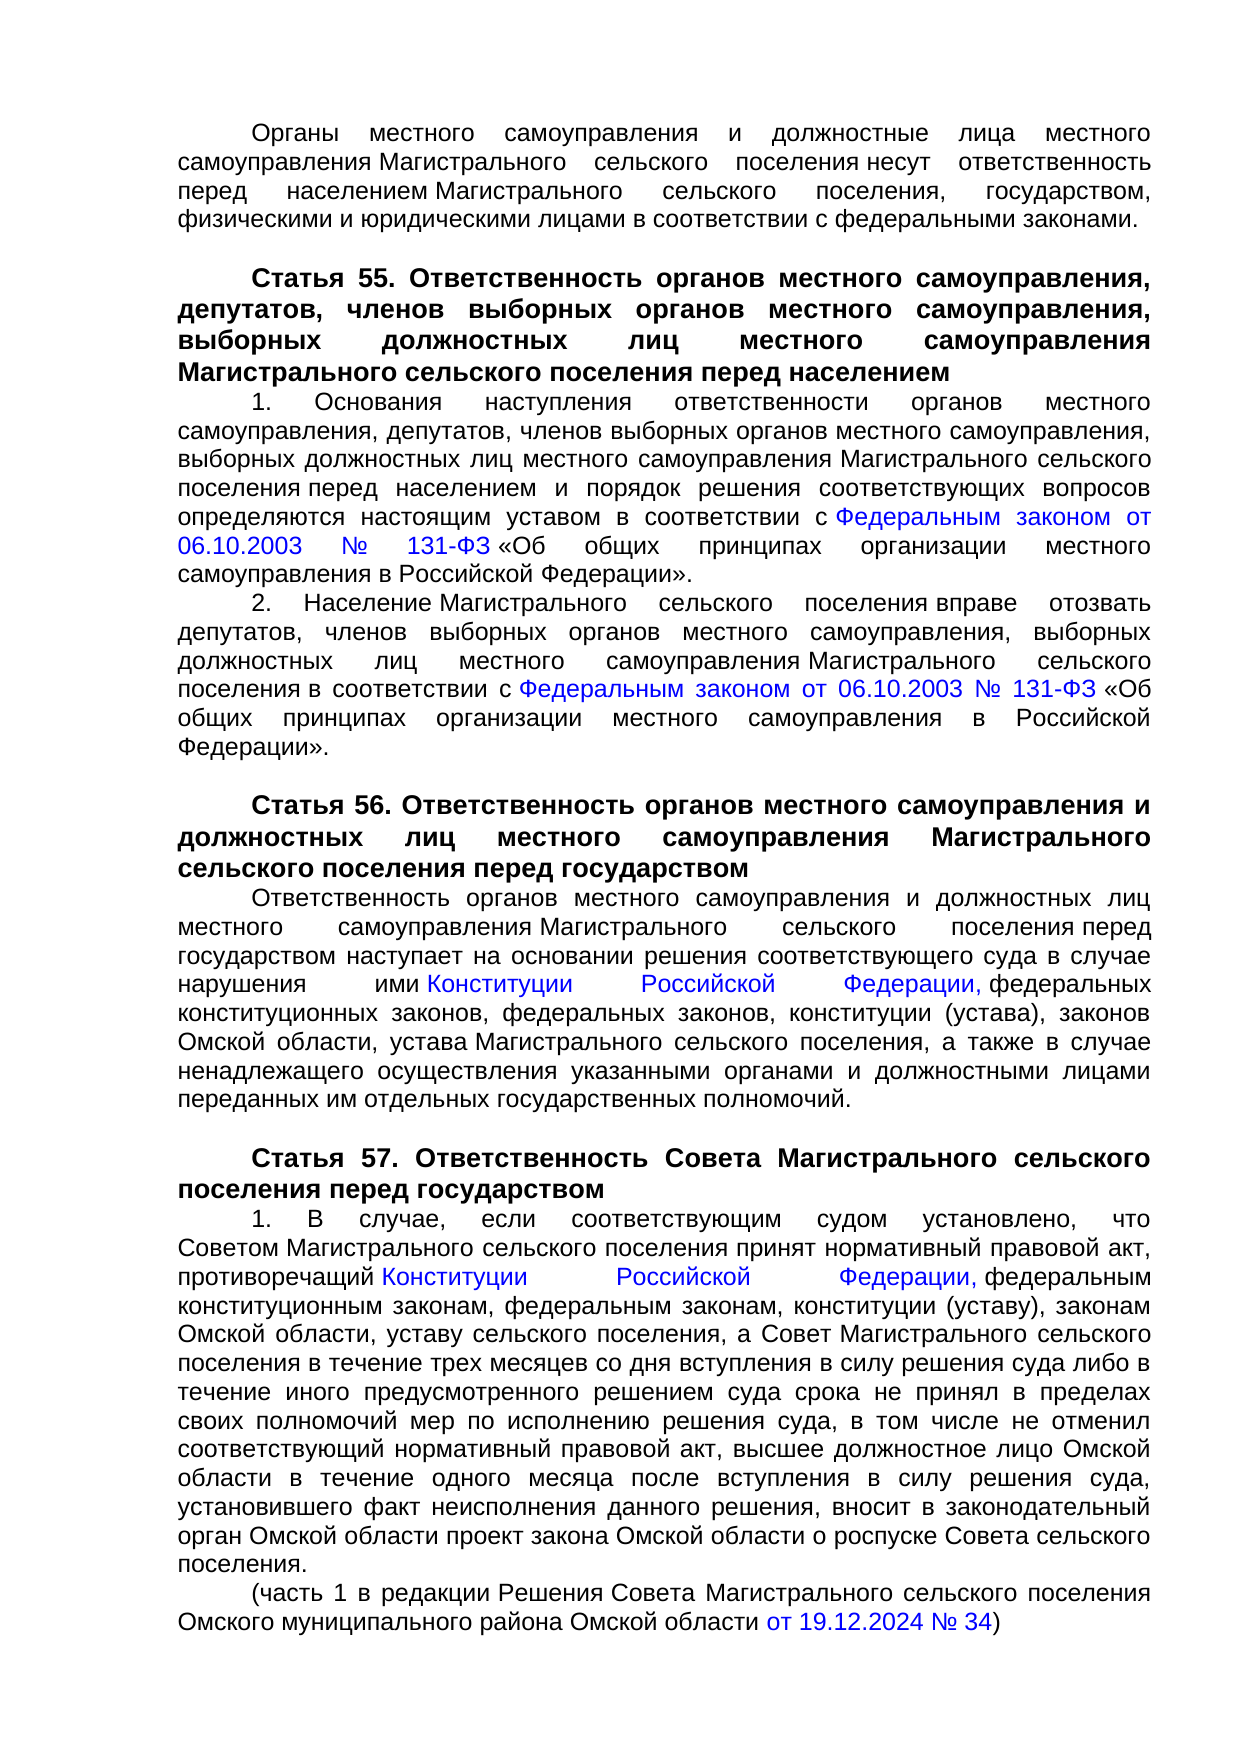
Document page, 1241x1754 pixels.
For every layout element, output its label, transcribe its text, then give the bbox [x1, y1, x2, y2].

text Органы местного самоуправления и должностные лица местного самоуправления Магистрального сельского поселения несут ответственность перед населением Магистрального сельского поселения, государством, физическими и юридическими лицами в соответствии с федеральными законами. [177, 118, 1152, 233]
text Ответственность органов местного самоуправления и должностных лиц местного самоуправления Магистрального сельского поселения перед государством наступает на основании решения соответствующего суда в случае нарушения ими Конституции Российской Федерации, федеральных конституционных законов, федеральных законов, конституции (устава), законов Омской области, устава Магистрального сельского поселения, а также в случае ненадлежащего осуществления указанными органами и должностными лицами переданных им отдельных государственных полномочий. [177, 883, 1152, 1113]
text 1. В случае, если соответствующим судом установлено, что Советом Магистрального сельского поселения принят нормативный правовой акт, противоречащий Конституции Российской Федерации, федеральным конституционным законам, федеральным законам, конституции (уставу), законам Омской области, уставу сельского поселения, а Совет Магистрального сельского поселения в течение трех месяцев со дня вступления в силу решения суда либо в течение иного предусмотренного решением суда срока не принял в пределах своих полномочий мер по исполнению решения суда, в том числе не отменил соответствующий нормативный правовой акт, высшее должностное лицо Омской области в течение одного месяца после вступления в силу решения суда, установившего факт неисполнения данного решения, вносит в законодательный орган Омской области проект закона Омской области о роспуске Совета сельского поселения. [177, 1204, 1152, 1578]
text 2. Население Магистрального сельского поселения вправе отозвать депутатов, членов выборных органов местного самоуправления, выборных должностных лиц местного самоуправления Магистрального сельского поселения в соответствии с Федеральным законом от 06.10.2003 № 131-ФЗ «Об общих принципах организации местного самоуправления в Российской Федерации». [177, 588, 1152, 761]
text (часть 1 в редакции Решения Совета Магистрального сельского поселения Омского муниципального района Омской области от 19.12.2024 № 34) [177, 1578, 1152, 1636]
text Статья 57. Ответственность Совета Магистрального сельского поселения перед государством [177, 1142, 1152, 1204]
text 1. Основания наступления ответственности органов местного самоуправления, депутатов, членов выборных органов местного самоуправления, выборных должностных лиц местного самоуправления Магистрального сельского поселения перед населением и порядок решения соответствующих вопросов определяются настоящим уставом в соответствии с Федеральным законом от 06.10.2003 № 131-ФЗ «Об общих принципах организации местного самоуправления в Российской Федерации». [177, 387, 1152, 588]
text Статья 56. Ответственность органов местного самоуправления и должностных лиц местного самоуправления Магистрального сельского поселения перед государством [177, 789, 1152, 883]
text Статья 55. Ответственность органов местного самоуправления, депутатов, членов выборных органов местного самоуправления, выборных должностных лиц местного самоуправления Магистрального сельского поселения перед населением [177, 262, 1152, 387]
